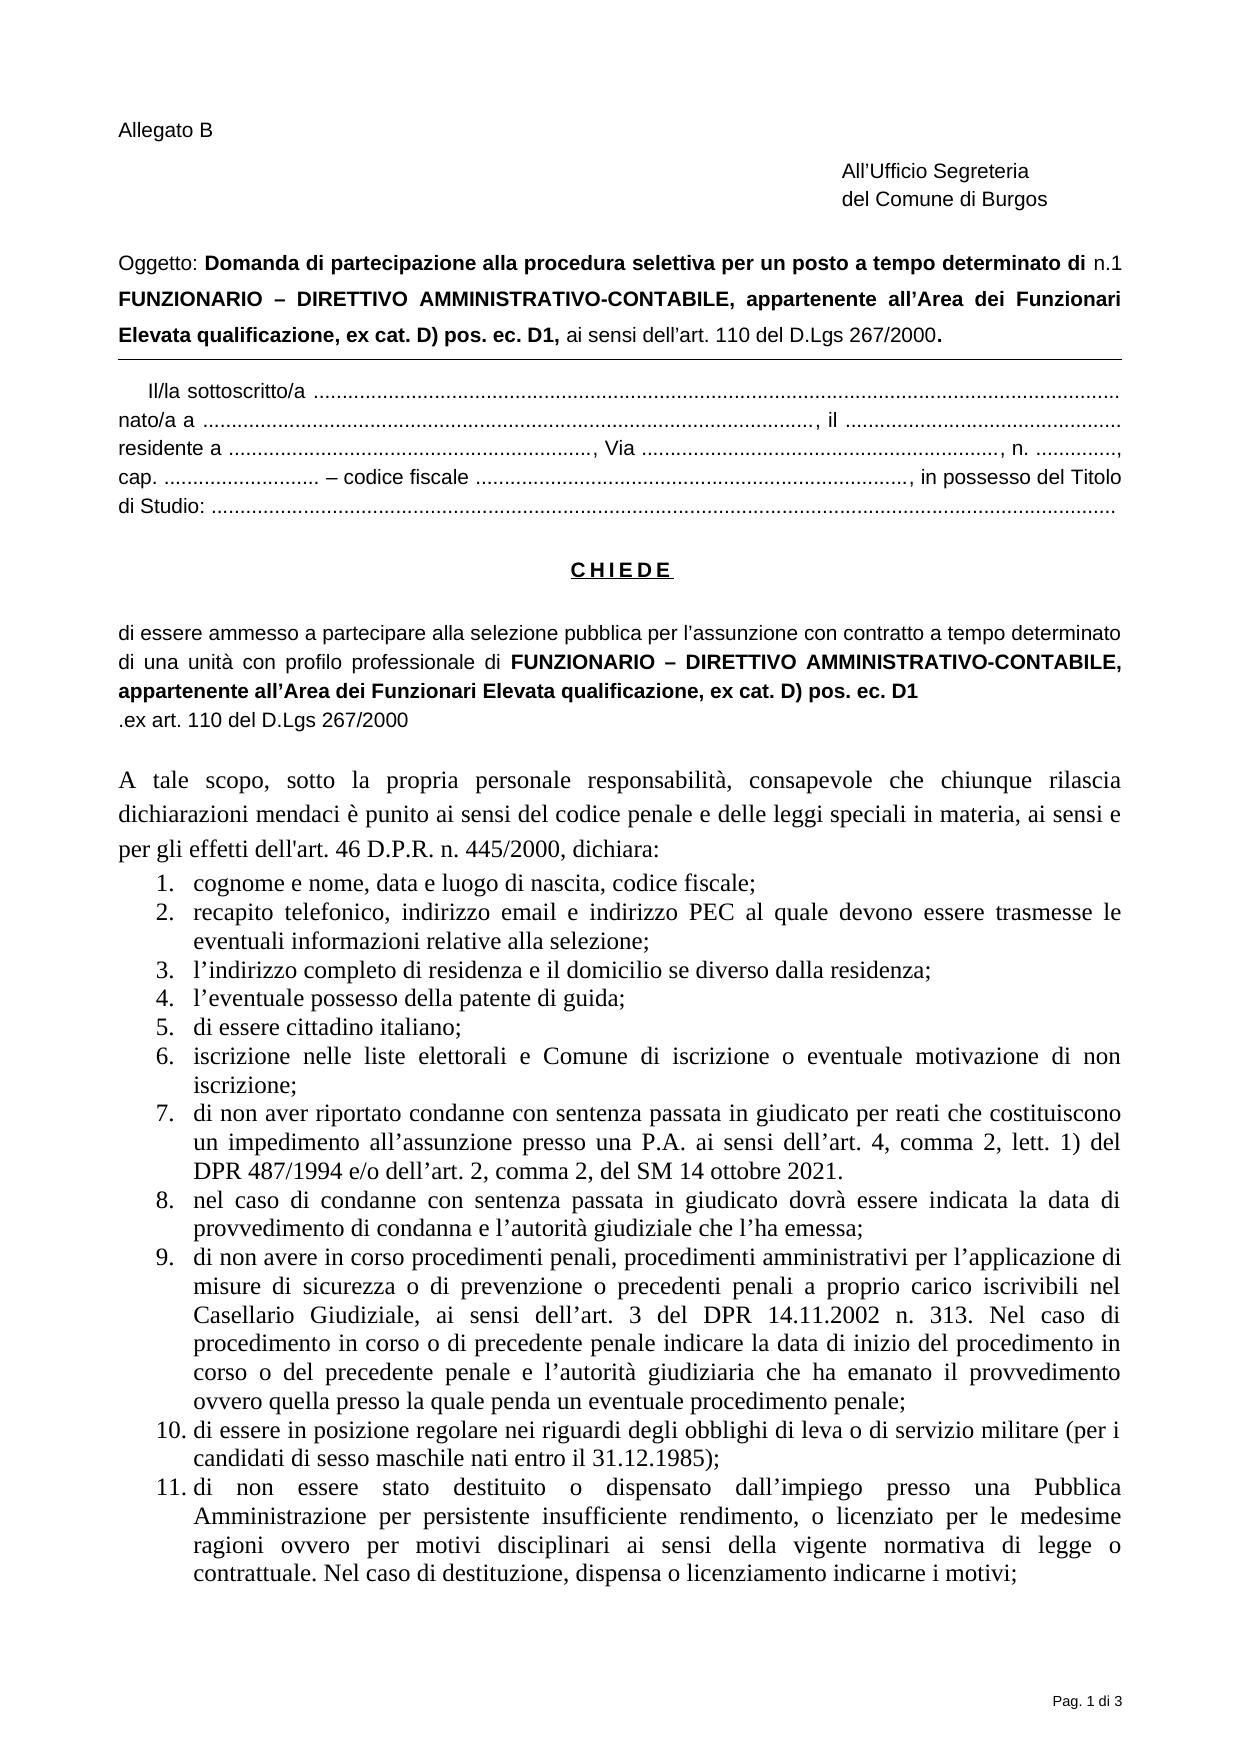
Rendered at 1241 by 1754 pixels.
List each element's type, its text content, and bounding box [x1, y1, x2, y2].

text CHIEDE [118, 557, 1122, 581]
text di essere ammesso a partecipare alla selezione pubblica per l’assunzione con contratto a tempo determinato di una unità con profilo professionale di FUNZIONARIO – DIRETTIVO AMMINISTRATIVO-CONTABILE, appartenente all’Area dei Funzionari Elevata qualificazione, ex cat. D) pos. ec. D1 [118, 621, 1122, 703]
list cognome e nome, data e luogo di nascita, codice fiscale; [156, 868, 1122, 897]
list iscrizione nelle liste elettorali e Comune di iscrizione o eventuale motivazione di non iscrizione; [156, 1041, 1122, 1098]
list di non avere in corso procedimenti penali, procedimenti amministrativi per l’applicazione di misure di sicurezza o di prevenzione o precedenti penali a proprio carico iscrivibili nel Casellario Giudiziale, ai sensi dell’art. 3 del DPR 14.11.2002 n. 313. Nel caso di procedimento in corso o di precedente penale indicare la data di inizio del procedimento in corso o del precedente penale e l’autorità giudiziaria che ha emanato il provvedimento ovvero quella presso la quale penda un eventuale procedimento penale; [156, 1242, 1122, 1415]
text .ex art. 110 del D.Lgs 267/2000 [118, 707, 1122, 731]
text A tale scopo, sotto la propria personale responsabilità, consapevole che chiunque rilascia dichiarazioni mendaci è punito ai sensi del codice penale e delle leggi speciali in materia, ai sensi e per gli effetti dell'art. 46 D.P.R. n. 445/2000, dichiara: [118, 765, 1122, 863]
list recapito telefonico, indirizzo email e indirizzo PEC al quale devono essere trasmesse le eventuali informazioni relative alla selezione; [156, 897, 1122, 955]
list di non aver riportato condanne con sentenza passata in giudicato per reati che costituiscono un impedimento all’assunzione presso una P.A. ai sensi dell’art. 4, comma 2, lett. 1) del DPR 487/1994 e/o dell’art. 2, comma 2, del SM 14 ottobre 2021. [156, 1098, 1122, 1185]
text Oggetto: Domanda di partecipazione alla procedura selettiva per un posto a tempo determinato di n.1 FUNZIONARIO – DIRETTIVO AMMINISTRATIVO-CONTABILE, appartenente all’Area dei Funzionari Elevata qualificazione, ex cat. D) pos. ec. D1, ai sensi dell’art. 110 del D.Lgs 267/2000. [118, 251, 1122, 347]
text del Comune di Burgos [842, 186, 1122, 210]
list di essere in posizione regolare nei riguardi degli obblighi di leva o di servizio militare (per i candidati di sesso maschile nati entro il 31.12.1985); [156, 1415, 1122, 1472]
text Il/la sottoscritto/a ............................................................................................................................................ nato/a a .........................................................................................................., il ................................................ residente a ..............................................................., Via .............................................................., n. .............., cap. ........................... – codice fiscale ..........................................................................., in possesso del Titolo di Studio: ............................................................................................................................................................. [118, 379, 1122, 518]
list l’eventuale possesso della patente di guida; [156, 983, 1122, 1012]
text All’Ufficio Segreteria [842, 159, 1122, 183]
list di essere cittadino italiano; [156, 1012, 1122, 1041]
list nel caso di condanne con sentenza passata in giudicato dovrà essere indicata la data di provvedimento di condanna e l’autorità giudiziale che l’ha emessa; [156, 1185, 1122, 1242]
list l’indirizzo completo di residenza e il domicilio se diverso dalla residenza; [156, 955, 1122, 983]
list di non essere stato destituito o dispensato dall’impiego presso una Pubblica Amministrazione per persistente insufficiente rendimento, o licenziato per le medesime ragioni ovvero per motivi disciplinari ai sensi della vigente normativa di legge o contrattuale. Nel caso di destituzione, dispensa o licenziamento indicarne i motivi; [156, 1472, 1122, 1587]
text Allegato B [118, 118, 1122, 142]
